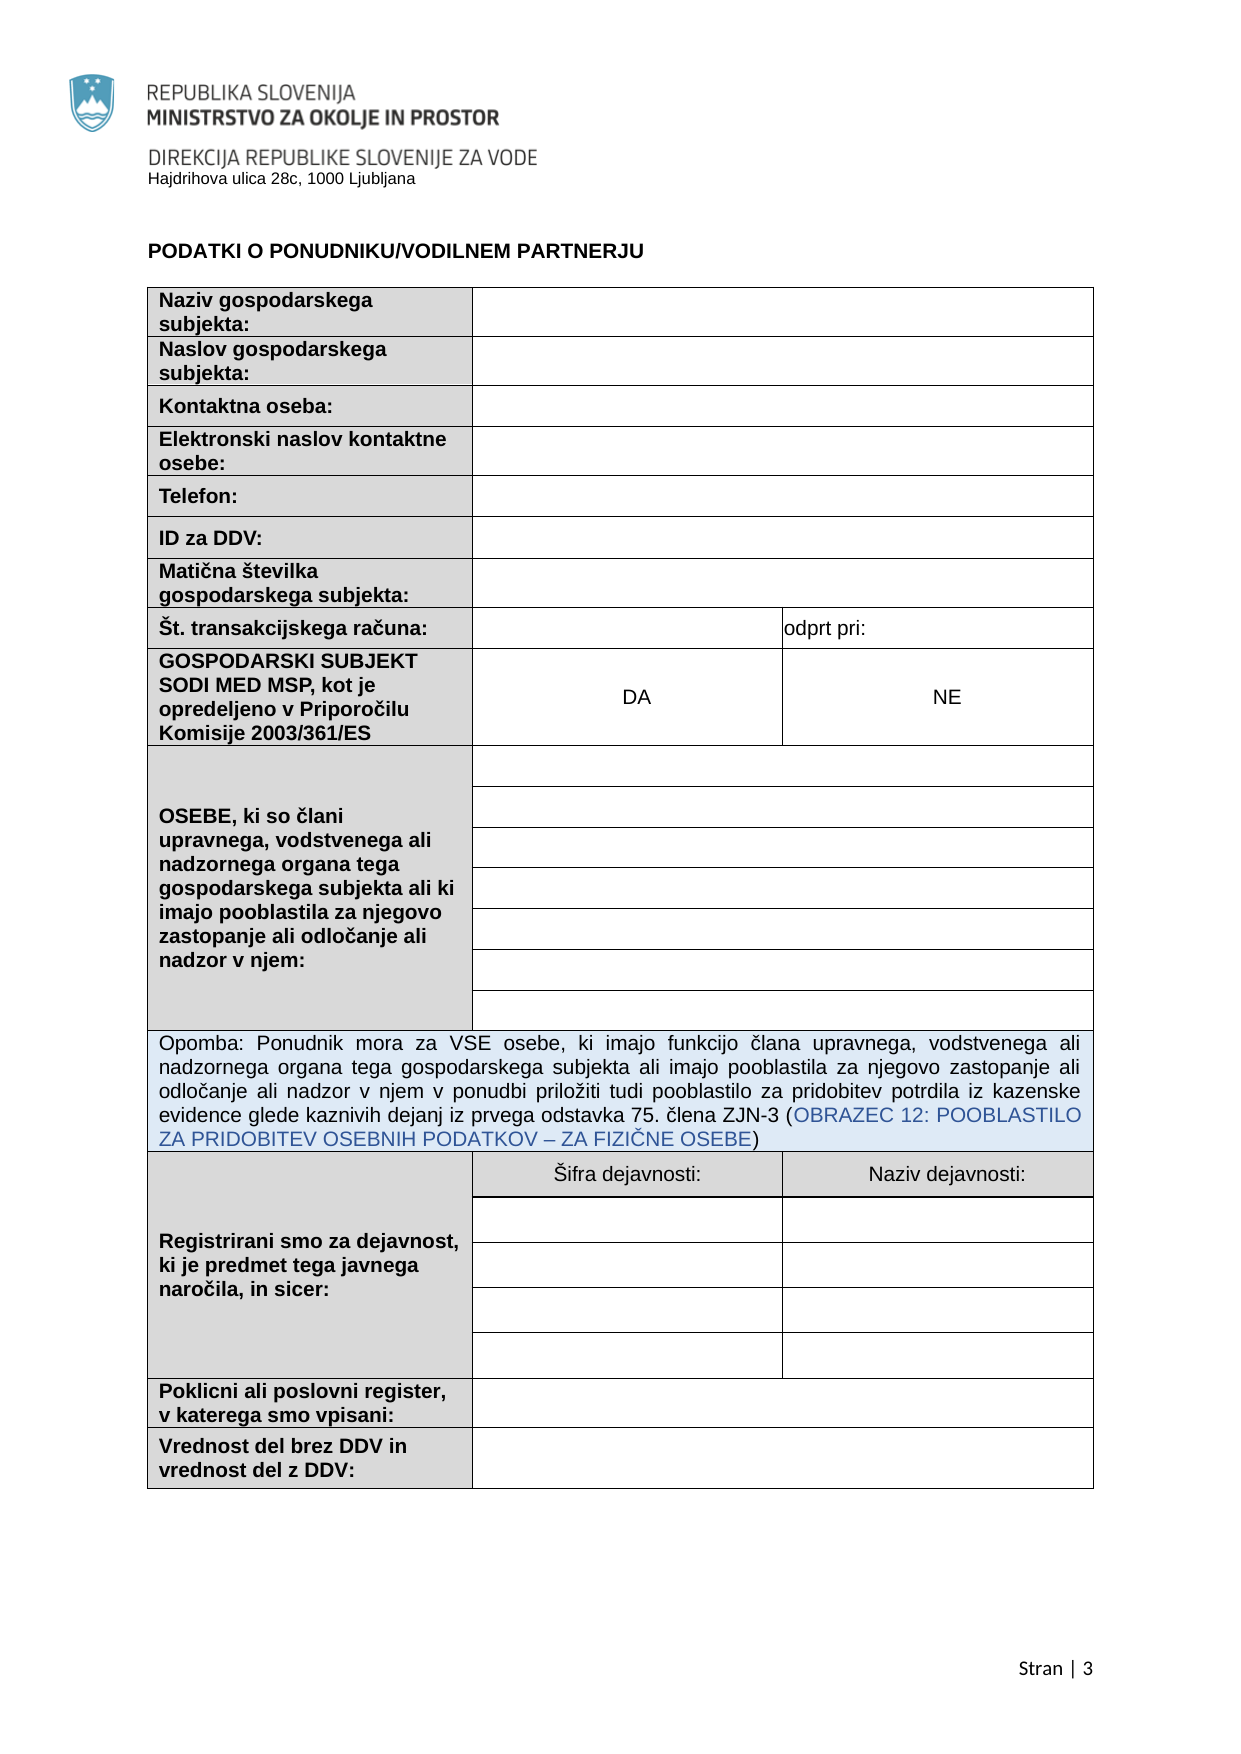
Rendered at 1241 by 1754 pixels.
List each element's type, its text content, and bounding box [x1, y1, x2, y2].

table_cell [473, 828, 1093, 867]
table_cell [473, 559, 1093, 607]
table_cell [473, 746, 1093, 786]
table_cell [473, 476, 1093, 516]
table_header Naziv gospodarskega subjekta: [148, 288, 472, 336]
table_cell Matična številka gospodarskega subjekta: [148, 559, 472, 607]
text PODATKI O PONUDNIKU/VODILNEM PARTNERJU [148, 239, 1093, 263]
table_cell odprt pri: [783, 608, 1093, 648]
table_cell Telefon: [148, 476, 472, 516]
table_cell [473, 1198, 782, 1242]
table_cell [473, 608, 782, 648]
table_cell [473, 337, 1093, 384]
table_cell [783, 1243, 1093, 1287]
table_cell [473, 991, 1093, 1030]
table_cell DA [473, 649, 782, 745]
table_cell [473, 1333, 782, 1378]
table_cell Poklicni ali poslovni register, v katerega smo vpisani: [148, 1379, 472, 1427]
table_cell Registrirani smo za dejavnost, ki je predmet tega javnega naročila, in sicer: [148, 1152, 472, 1378]
table_cell Št. transakcijskega računa: [148, 608, 472, 648]
table_cell [783, 1198, 1093, 1242]
table_header [473, 288, 1093, 336]
table_cell [783, 1333, 1093, 1378]
table_cell [783, 1288, 1093, 1332]
table_cell OSEBE, ki so člani upravnega, vodstvenega ali nadzornega organa tega gospodarskega subjekta ali ki imajo pooblastila za njegovo zastopanje ali odločanje ali nadzor v njem: [148, 746, 472, 1030]
table_cell Kontaktna oseba: [148, 386, 472, 426]
table_cell Naziv dejavnosti: [783, 1152, 1093, 1196]
picture [147, 73, 537, 169]
table_cell [473, 386, 1093, 426]
table_cell Šifra dejavnosti: [473, 1152, 782, 1196]
table_cell GOSPODARSKI SUBJEKT SODI MED MSP, kot je opredeljeno v Priporočilu Komisije 2003/361/ES [148, 649, 472, 745]
table_cell Opomba: Ponudnik mora za VSE osebe, ki imajo funkcijo člana upravnega, vodstvenega ali nadzornega organa tega gospodarskega subjekta ali imajo pooblastila za njegovo zastopanje ali odločanje ali nadzor v njem v ponudbi priložiti tudi pooblastilo za pridobitev potrdila iz kazenske evidence glede kaznivih dejanj iz prvega odstavka 75. člena ZJN-3 (OBRAZEC 12: POOBLASTILO ZA PRIDOBITEV OSEBNIH PODATKOV – ZA FIZIČNE OSEBE) [148, 1031, 1093, 1151]
table_cell [473, 1379, 1093, 1427]
table_cell [473, 950, 1093, 989]
table_cell Naslov gospodarskega subjekta: [148, 337, 472, 384]
table_cell Elektronski naslov kontaktne osebe: [148, 427, 472, 475]
table_cell [473, 517, 1093, 558]
table_cell Vrednost del brez DDV in vrednost del z DDV: [148, 1428, 472, 1488]
table_cell [473, 909, 1093, 949]
table_cell [473, 868, 1093, 908]
table_cell [473, 427, 1093, 475]
table_cell [473, 1288, 782, 1332]
table_cell [473, 787, 1093, 827]
table_cell NE [783, 649, 1093, 745]
table_cell [473, 1428, 1093, 1488]
table_cell [473, 1243, 782, 1287]
table_cell ID za DDV: [148, 517, 472, 558]
picture [67, 73, 114, 130]
